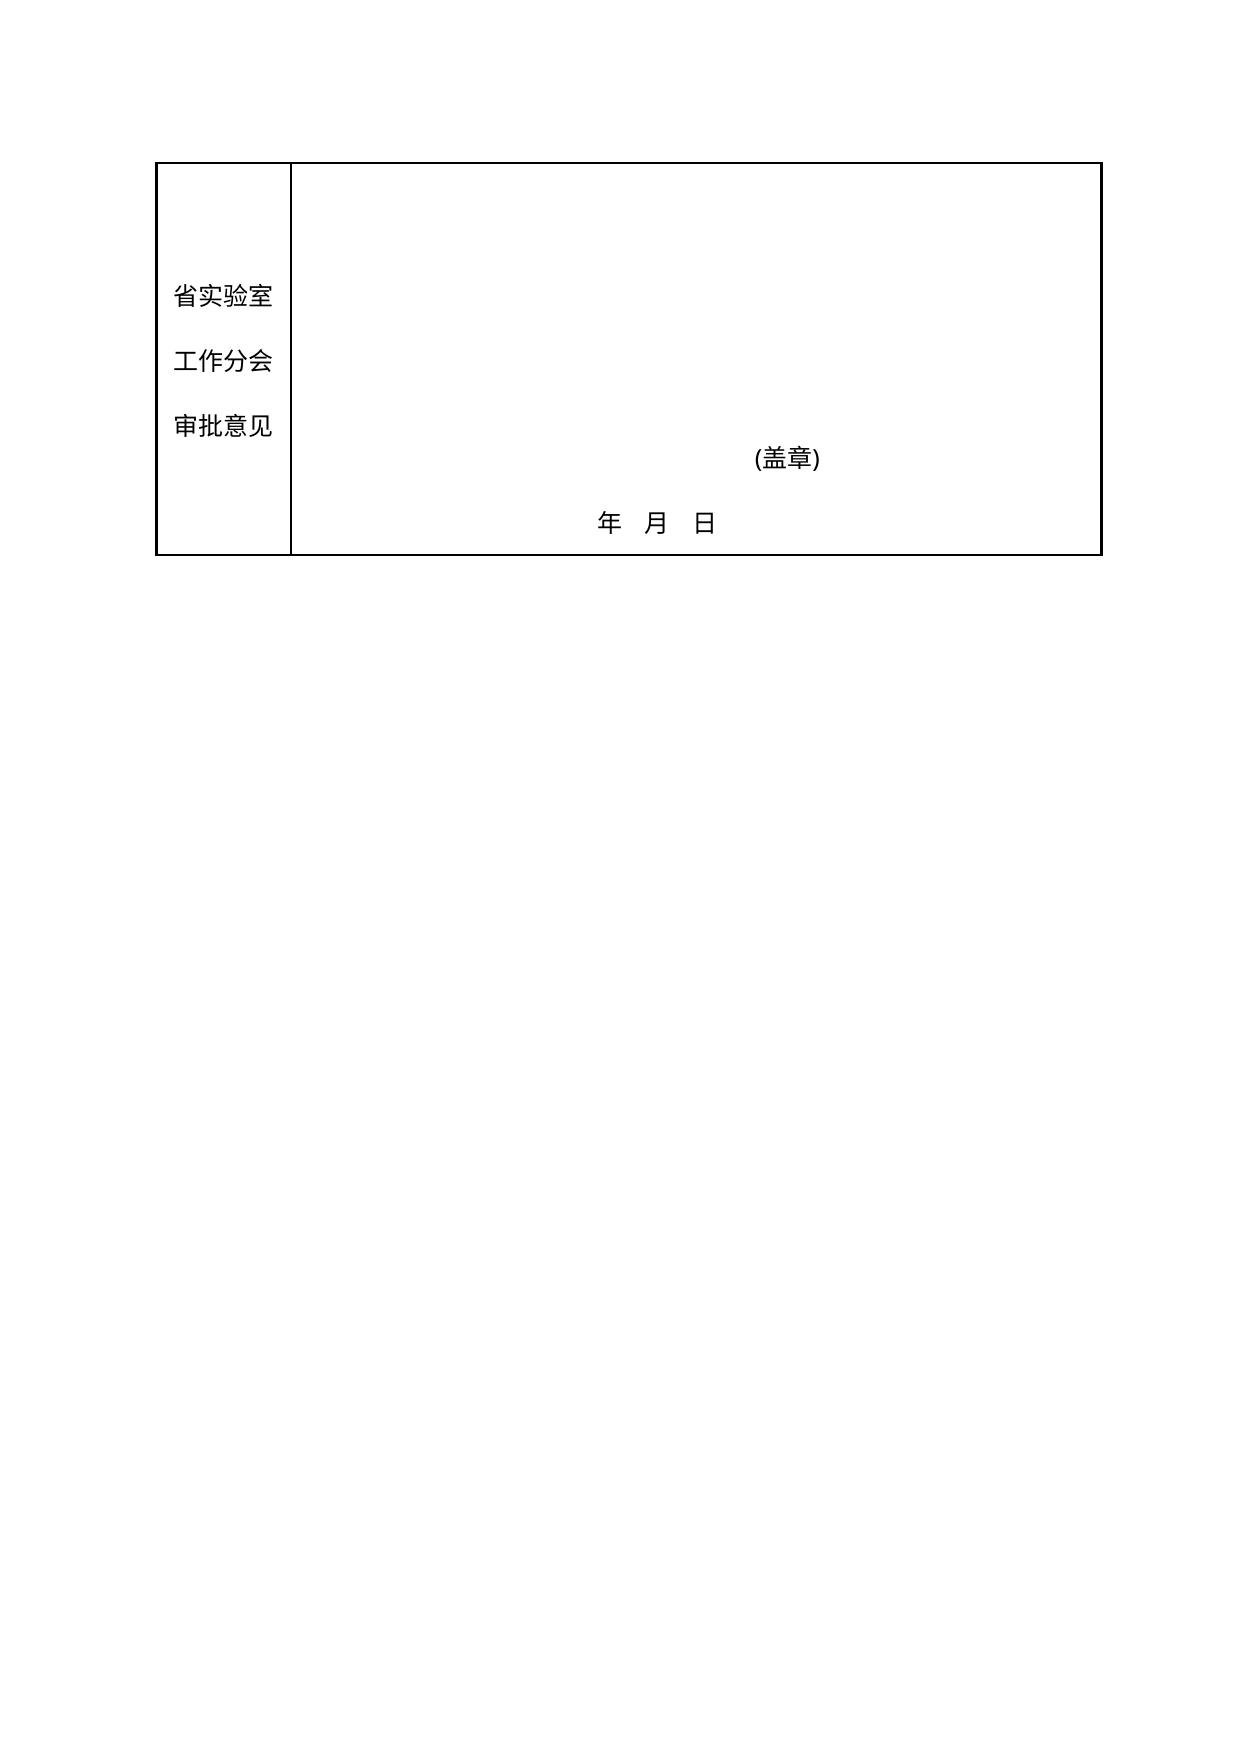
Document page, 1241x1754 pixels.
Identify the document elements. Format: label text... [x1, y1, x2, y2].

table_cell (盖章) 年 月 日 [292, 164, 1100, 554]
table_cell 省实验室 工作分会 审批意见 [158, 164, 290, 554]
